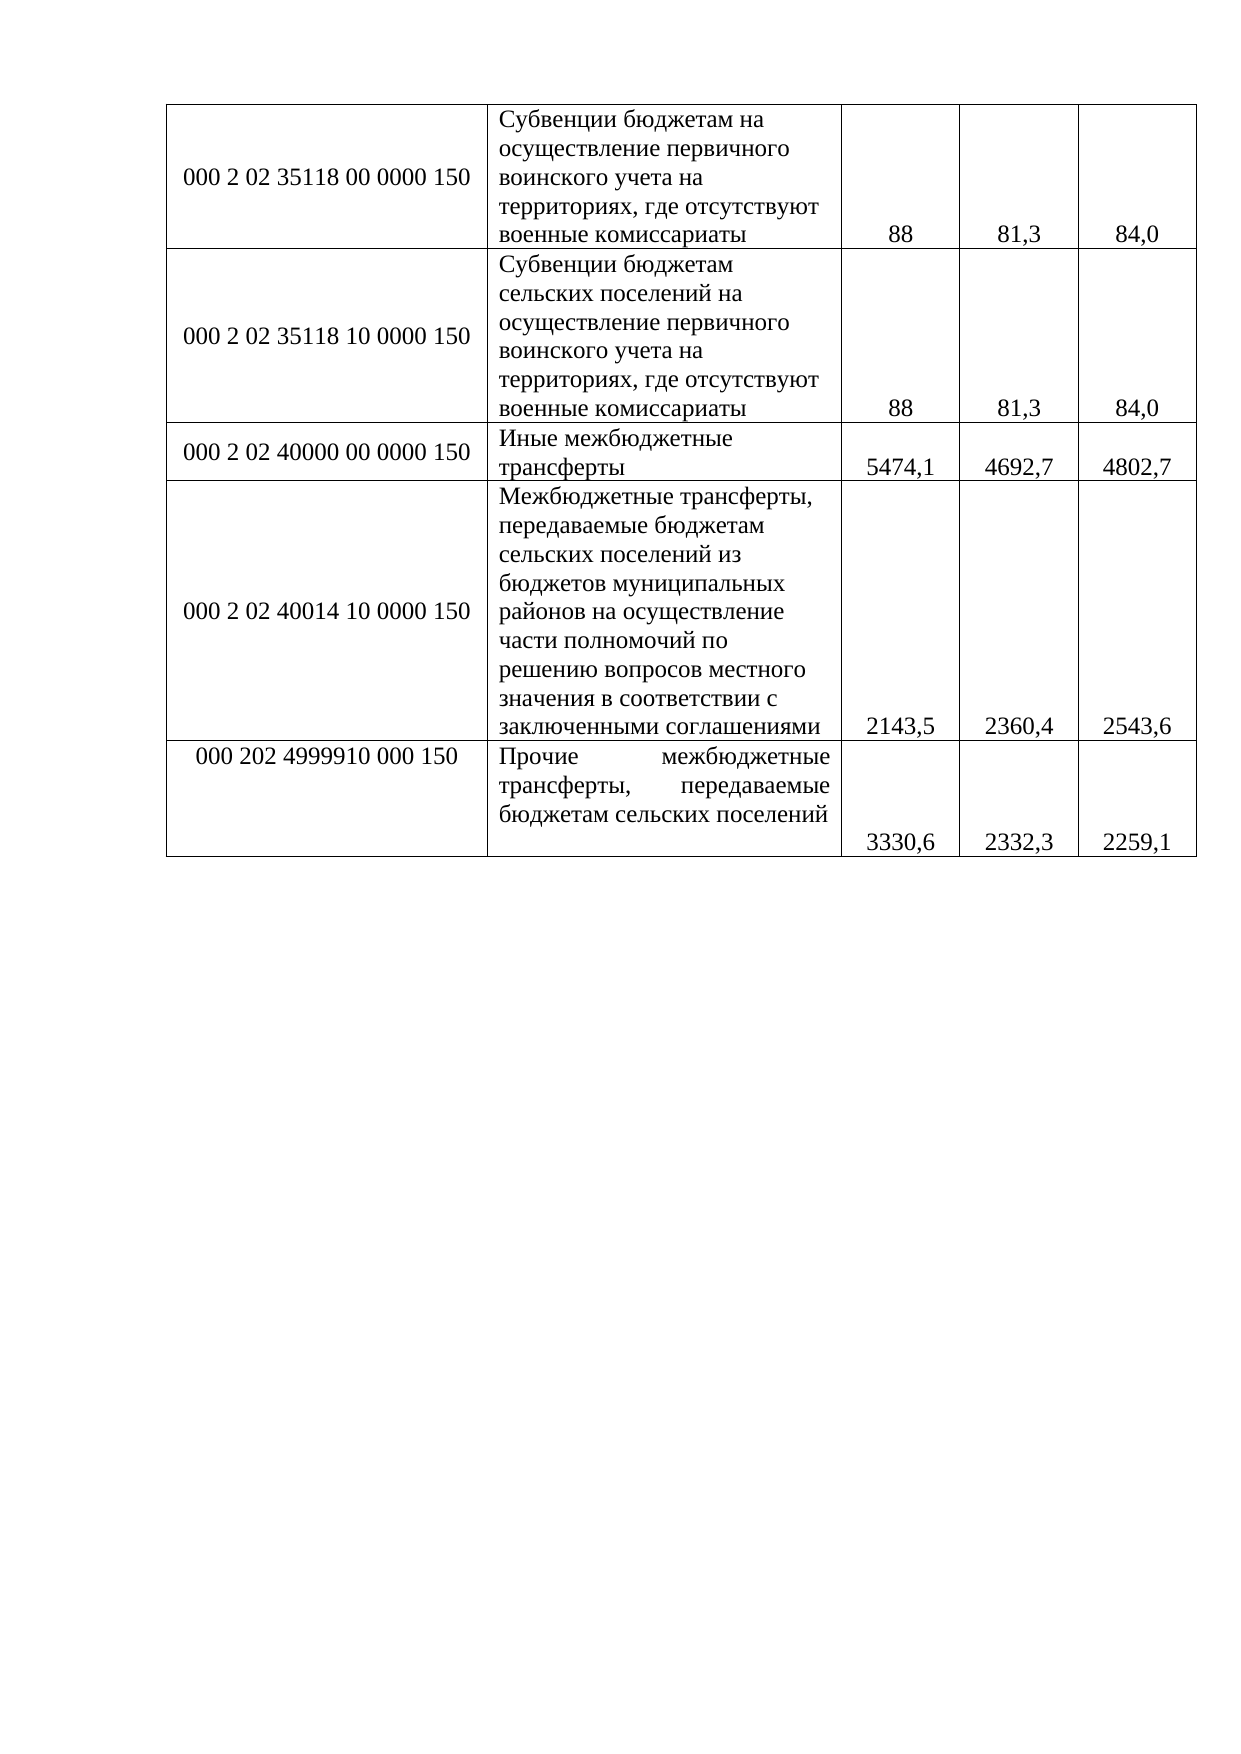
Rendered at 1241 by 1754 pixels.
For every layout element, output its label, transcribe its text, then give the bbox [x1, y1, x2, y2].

table_cell 000 202 4999910 000 150 [167, 741, 487, 856]
table_cell 2143,5 [842, 481, 959, 740]
table_cell 2360,4 [960, 481, 1078, 740]
table_cell 4692,7 [960, 423, 1078, 480]
table_cell 5474,1 [842, 423, 959, 480]
table_cell 000 2 02 40000 00 0000 150 [167, 423, 487, 480]
table_cell Субвенции бюджетам сельских поселений на осуществление первичного воинского учета на территориях, где отсутствуют военные комиссариаты [488, 249, 841, 422]
table_cell 000 2 02 35118 10 0000 150 [167, 249, 487, 422]
table_cell 88 [842, 249, 959, 422]
table_cell Прочие межбюджетные трансферты, передаваемые бюджетам сельских поселений [488, 741, 841, 856]
table_cell 4802,7 [1079, 423, 1196, 480]
table_cell 81,3 [960, 249, 1078, 422]
table_cell 84,0 [1079, 105, 1196, 248]
table_cell 84,0 [1079, 249, 1196, 422]
table_cell Межбюджетные трансферты, передаваемые бюджетам сельских поселений из бюджетов муниципальных районов на осуществление части полномочий по решению вопросов местного значения в соответствии с заключенными соглашениями [488, 481, 841, 740]
table_cell 88 [842, 105, 959, 248]
table_cell Субвенции бюджетам на осуществление первичного воинского учета на территориях, где отсутствуют военные комиссариаты [488, 105, 841, 248]
table_cell 000 2 02 40014 10 0000 150 [167, 481, 487, 740]
table_cell 3330,6 [842, 741, 959, 856]
table_cell 2332,3 [960, 741, 1078, 856]
table_cell 81,3 [960, 105, 1078, 248]
table_cell 2543,6 [1079, 481, 1196, 740]
table_cell 000 2 02 35118 00 0000 150 [167, 105, 487, 248]
table_cell Иные межбюджетные трансферты [488, 423, 841, 480]
table_cell 2259,1 [1079, 741, 1196, 856]
